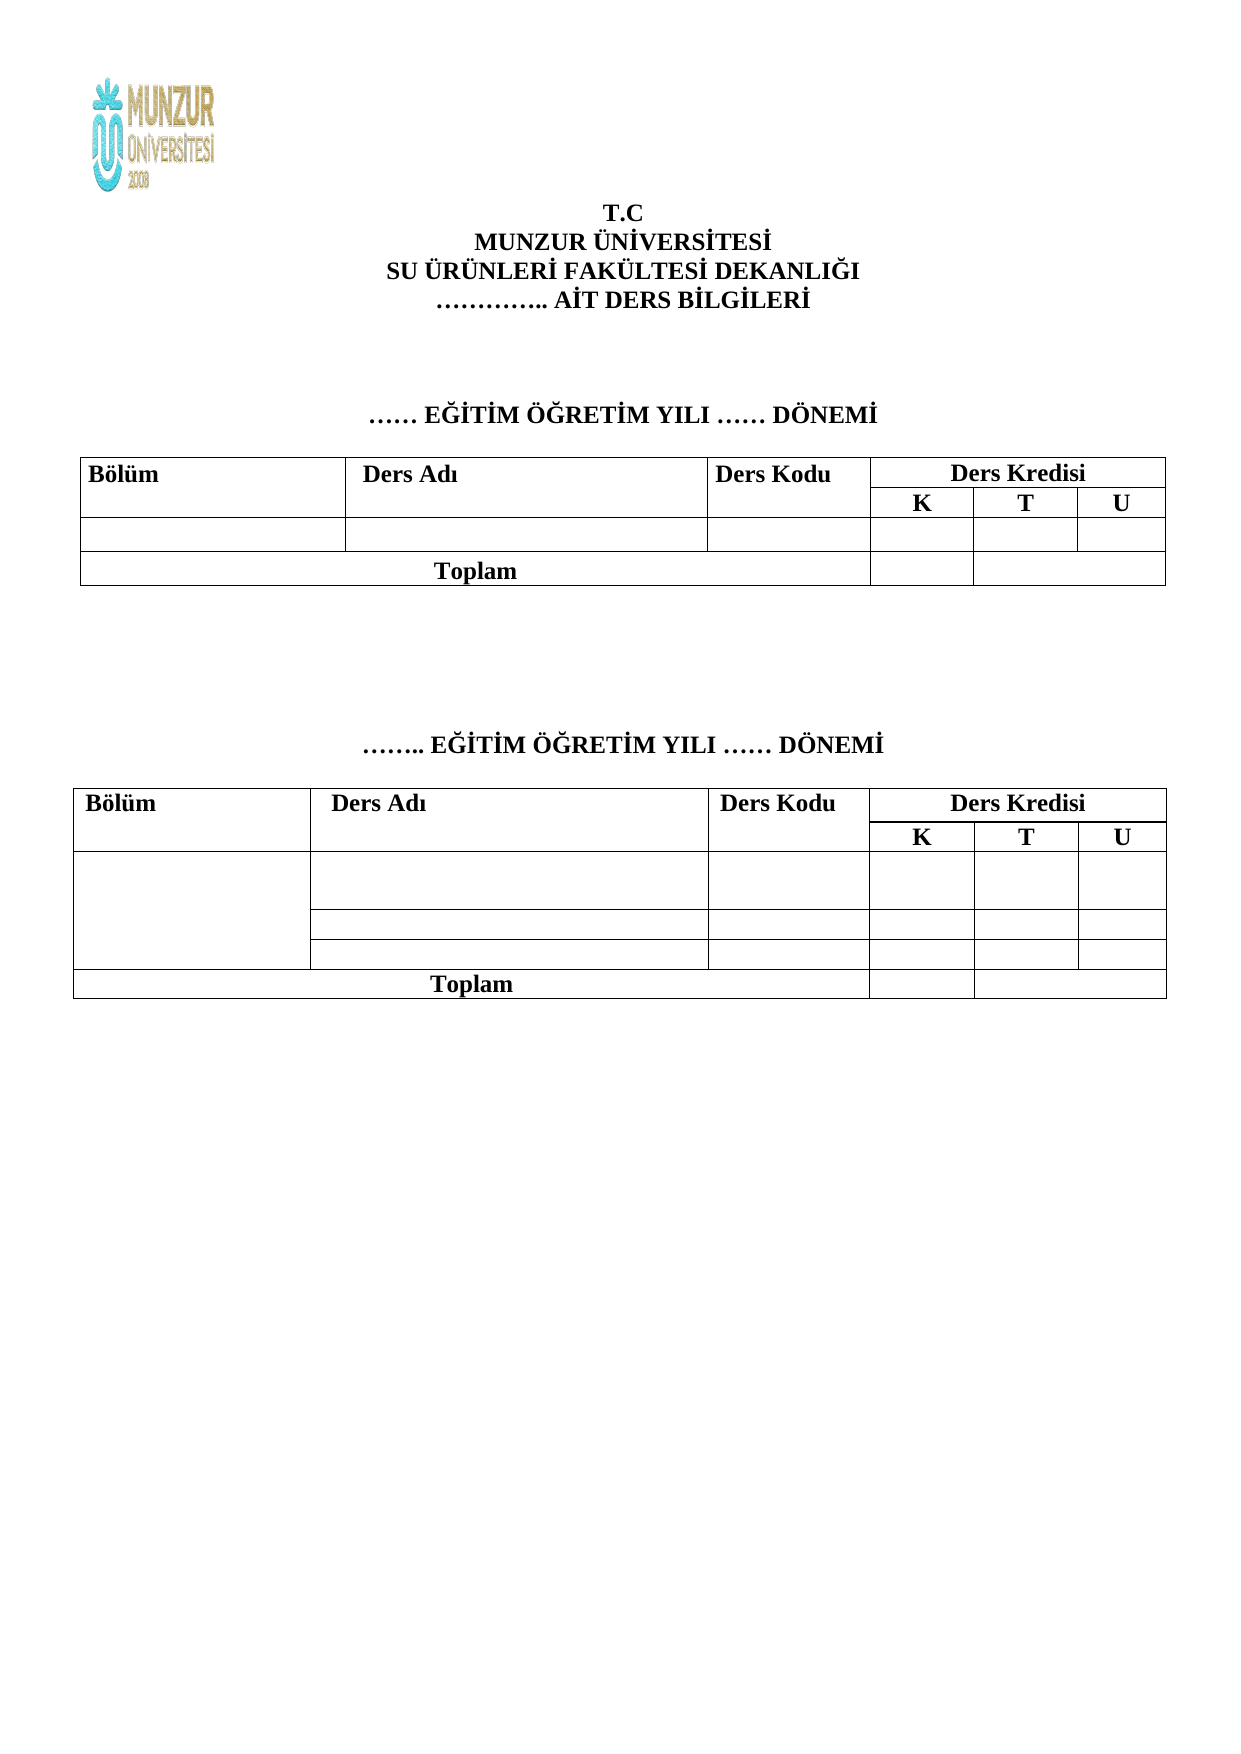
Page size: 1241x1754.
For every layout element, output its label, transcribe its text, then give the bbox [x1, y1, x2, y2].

text SU ÜRÜNLERİ FAKÜLTESİ DEKANLIĞI [148, 256, 1098, 285]
table_cell [975, 940, 1078, 968]
table_cell Toplam [81, 552, 870, 585]
table_cell [871, 518, 973, 551]
table_cell Toplam [74, 970, 869, 998]
table_header Ders Kodu [708, 458, 870, 517]
table_cell [709, 852, 869, 909]
table_cell T [975, 823, 1078, 851]
table_cell [346, 518, 707, 551]
table_cell [708, 518, 870, 551]
table_cell K [870, 823, 974, 851]
table_cell [1079, 940, 1166, 968]
table_cell [974, 552, 1165, 585]
table_header Ders Adı [346, 458, 707, 517]
table_cell [1078, 518, 1165, 551]
table_header Ders Adı [311, 789, 708, 851]
text …… EĞİTİM ÖĞRETİM YILI …… DÖNEMİ [148, 400, 1098, 428]
table_cell [311, 852, 708, 909]
table_cell U [1078, 488, 1165, 517]
picture [88, 73, 219, 199]
table_cell T [974, 488, 1077, 517]
table_cell [975, 852, 1078, 909]
table_cell [311, 940, 708, 968]
table_cell [1079, 910, 1166, 939]
text ………….. AİT DERS BİLGİLERİ [148, 285, 1098, 313]
table_cell K [871, 488, 973, 517]
table_cell [1079, 852, 1166, 909]
table_cell [870, 852, 974, 909]
table_cell [974, 518, 1077, 551]
table_cell [975, 910, 1078, 939]
table_cell [709, 940, 869, 968]
table_cell [74, 852, 310, 968]
table_cell [311, 910, 708, 939]
table_header Bölüm [74, 789, 310, 851]
table_header Ders Kodu [709, 789, 869, 851]
text MUNZUR ÜNİVERSİTESİ [148, 227, 1098, 256]
table_cell U [1079, 823, 1166, 851]
table_cell [870, 940, 974, 968]
text …….. EĞİTİM ÖĞRETİM YILI …… DÖNEMİ [148, 730, 1098, 759]
text T.C [148, 198, 1098, 227]
table_cell [870, 910, 974, 939]
table_header Ders Kredisi [870, 789, 1166, 821]
table_cell [870, 970, 974, 998]
table_cell [81, 518, 345, 551]
table_header Ders Kredisi [871, 458, 1165, 487]
table_cell [975, 970, 1166, 998]
table_header Bölüm [81, 458, 345, 517]
table_cell [871, 552, 973, 585]
table_cell [709, 910, 869, 939]
